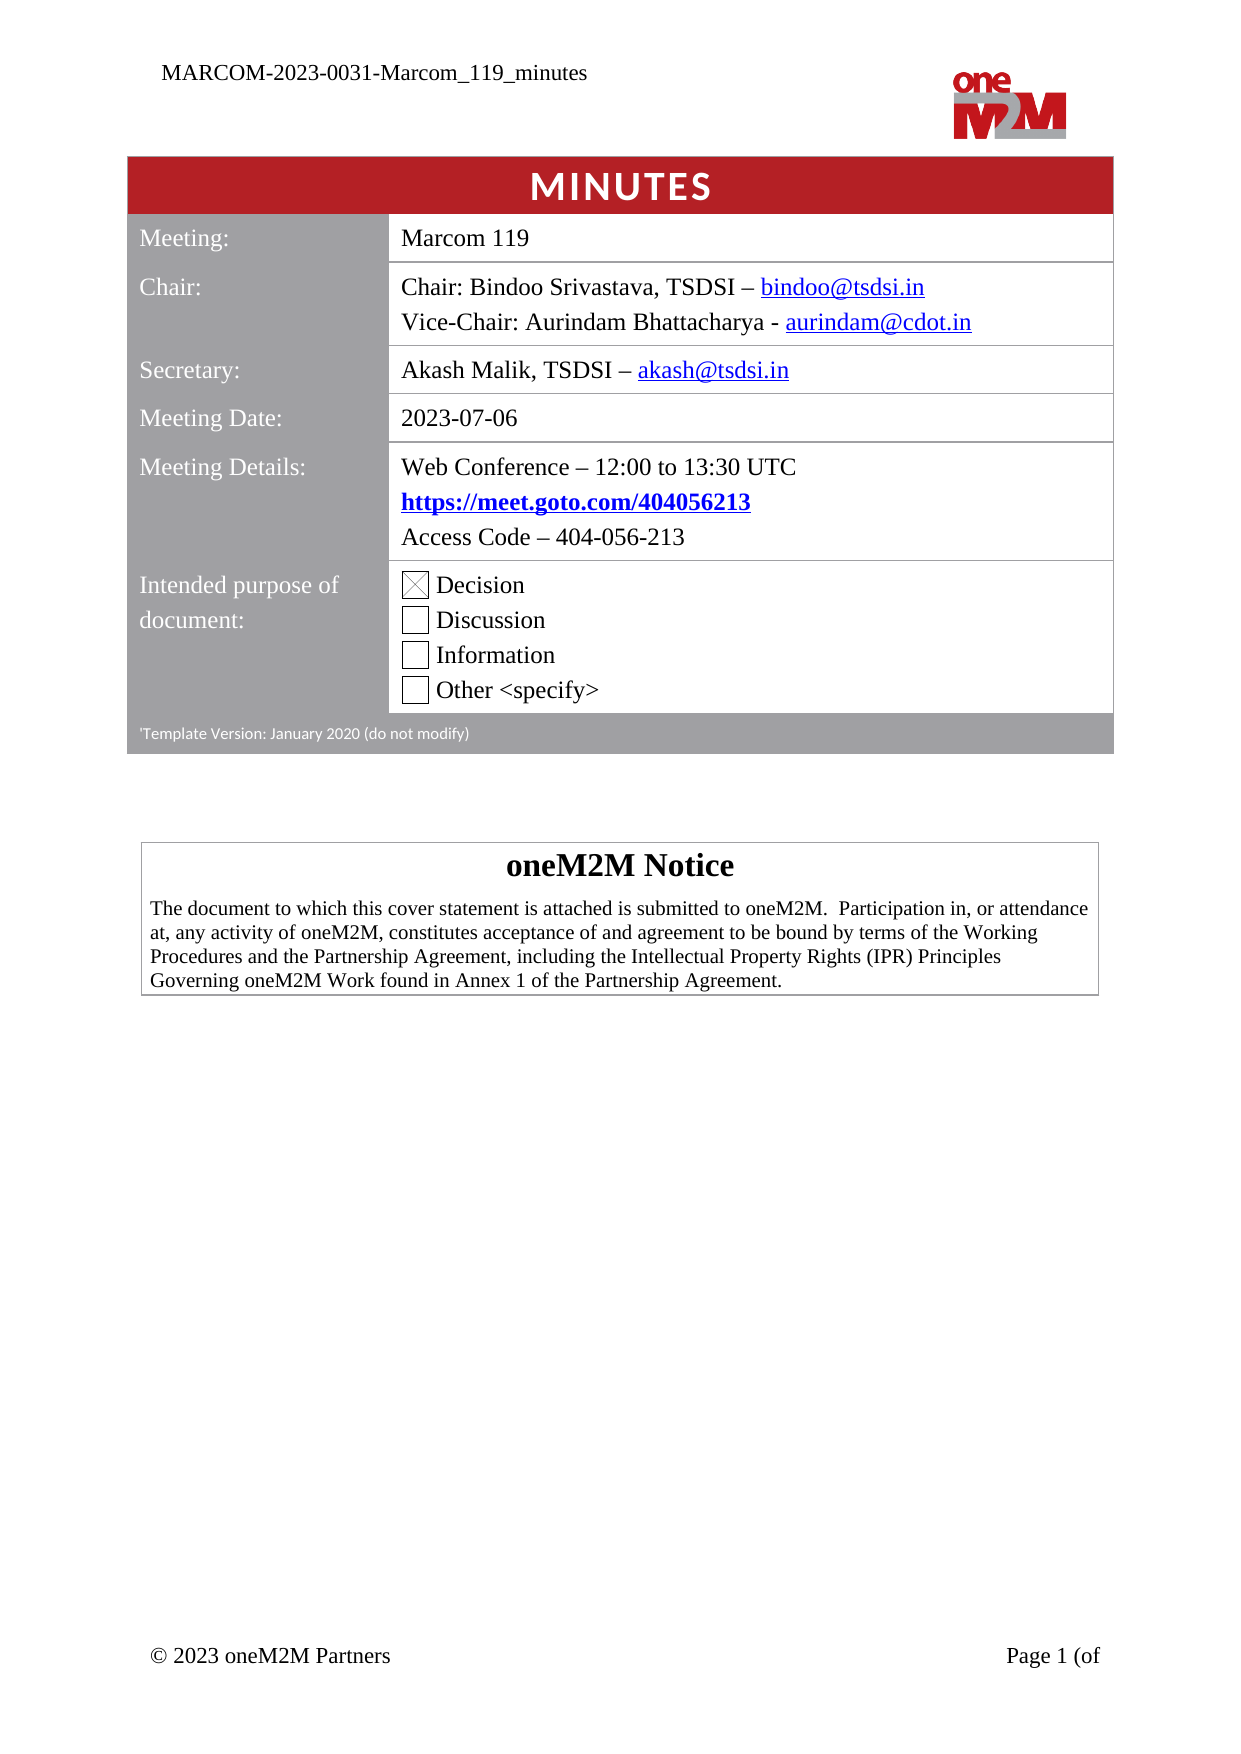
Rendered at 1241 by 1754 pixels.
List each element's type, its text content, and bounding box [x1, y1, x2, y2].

table_cell Meeting Date: [128, 394, 388, 441]
table_header MINUTES [128, 157, 1113, 214]
table_cell Web Conference – 12:00 to 13:30 UTC https://meet.goto.com/404056213 Access Code – 404-056-213 [389, 443, 1113, 560]
table_cell Decision Discussion Information Other <specify> [389, 561, 1113, 713]
table_cell Secretary: [128, 346, 388, 393]
table_cell Chair: [128, 263, 388, 345]
table_cell Chair: Bindoo Srivastava, TSDSI – bindoo@tsdsi.in Vice-Chair: Aurindam Bhattacharya - aurindam@cdot.in [389, 263, 1113, 345]
table_cell 'Template Version: January 2020 (do not modify) [128, 714, 1113, 753]
text The document to which this cover statement is attached is submitted to oneM2M. Participation in, or attendance at, any activity of oneM2M, constitutes acceptance of and agreement to be bound by terms of the Working Procedures and the Partnership Agreement, including the Intellectual Property Rights (IPR) Principles Governing oneM2M Work found in Annex 1 of the Partnership Agreement. [142, 893, 1098, 994]
table_cell Marcom 119 [389, 214, 1113, 261]
table_cell Akash Malik, TSDSI – akash@tsdsi.in [389, 346, 1113, 393]
table_cell Intended purpose of document: [128, 561, 388, 713]
table_cell 2023-07-06 [389, 394, 1113, 441]
title oneM2M Notice [142, 843, 1098, 884]
table_cell Meeting: [128, 214, 388, 261]
table_cell Meeting Details: [128, 443, 388, 560]
picture [939, 59, 1080, 154]
